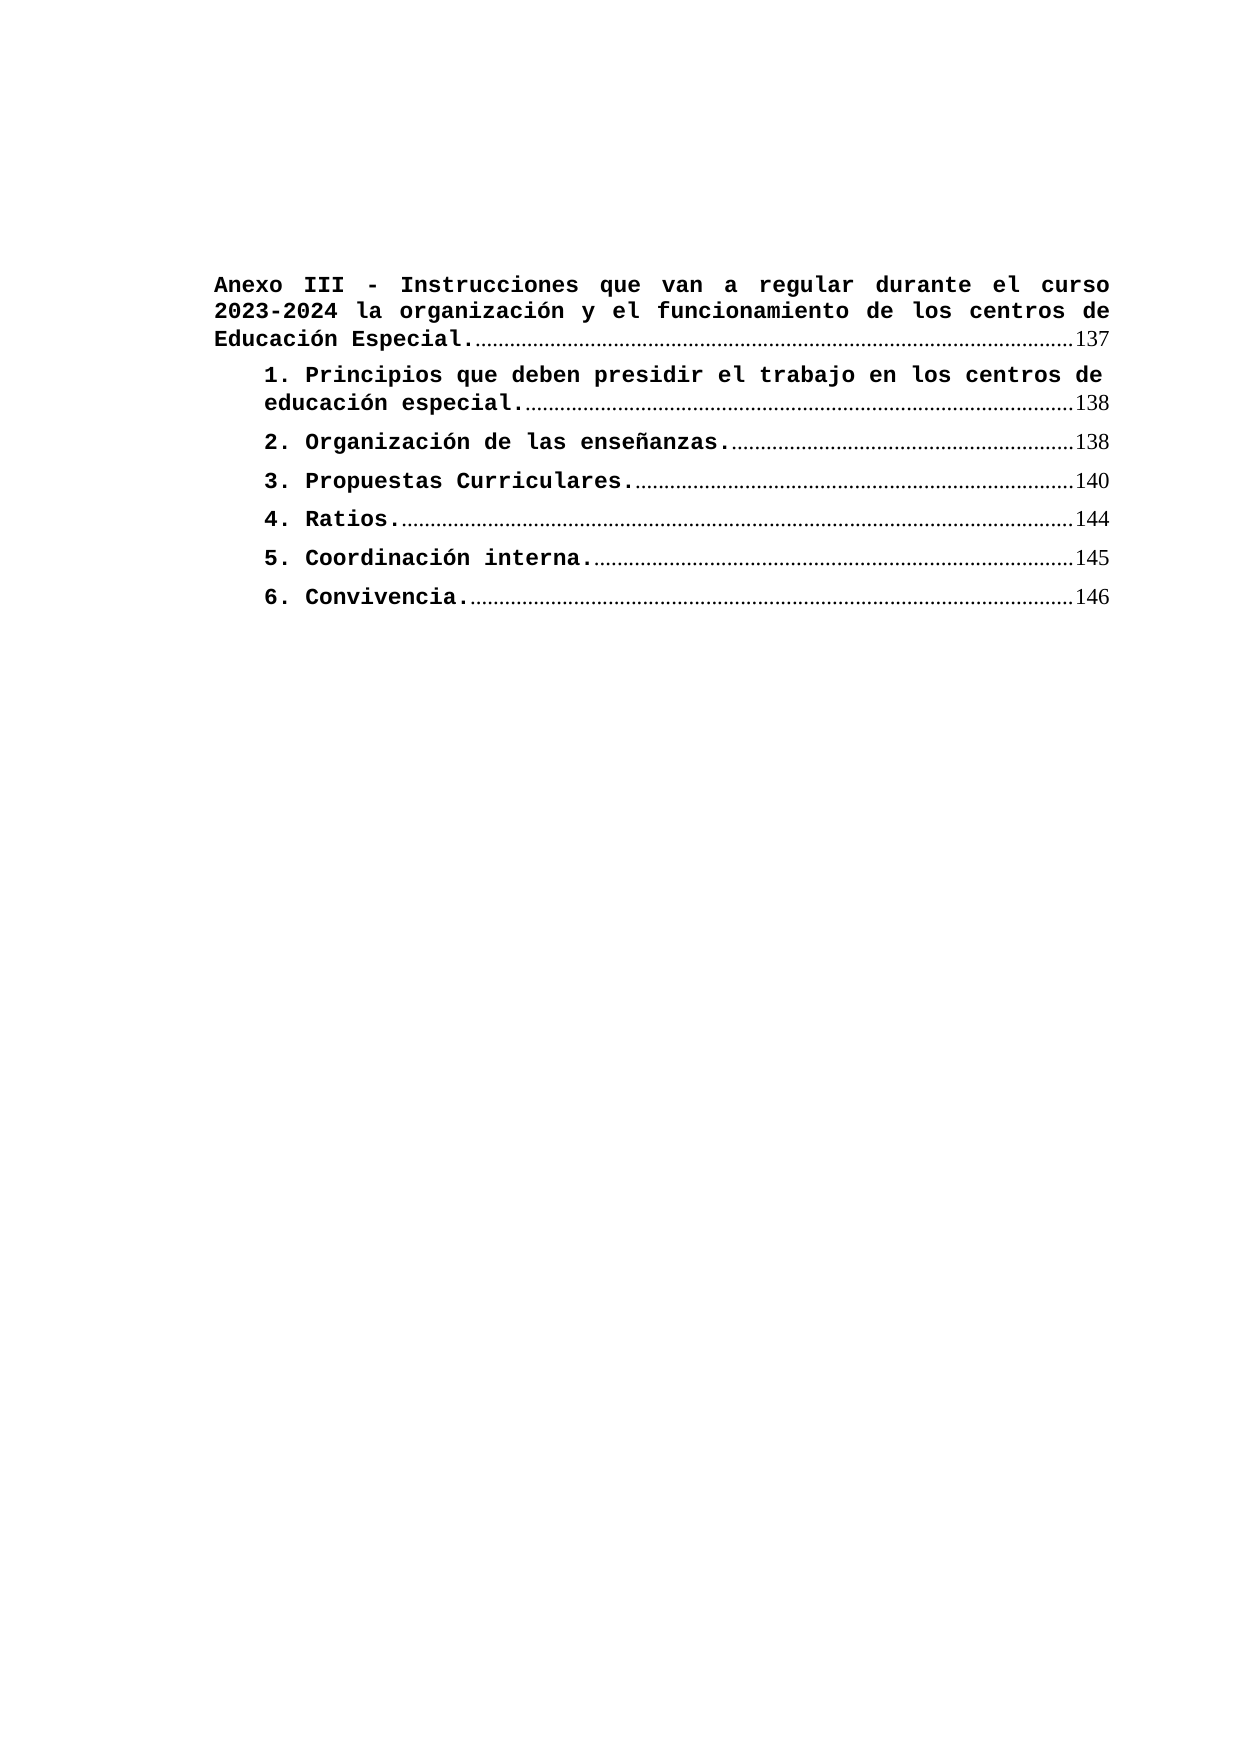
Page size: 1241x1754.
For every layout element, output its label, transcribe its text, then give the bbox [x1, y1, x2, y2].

text 2. Organización de las enseñanzas. 138 [264, 428, 1110, 456]
text 1. Principios que deben presidir el trabajo en los centros de educación especial. 138 [264, 363, 1110, 418]
text 5. Coordinación interna. 145 [264, 544, 1110, 572]
text 4. Ratios. 144 [264, 505, 1110, 534]
text Anexo III - Instrucciones que van a regular durante el curso 2023-2024 la organización y el funcionamiento de los centros de Educación Especial. 137 [214, 273, 1110, 353]
text 3. Propuestas Curriculares. 140 [264, 467, 1110, 495]
text 6. Convivencia. 146 [264, 583, 1110, 611]
